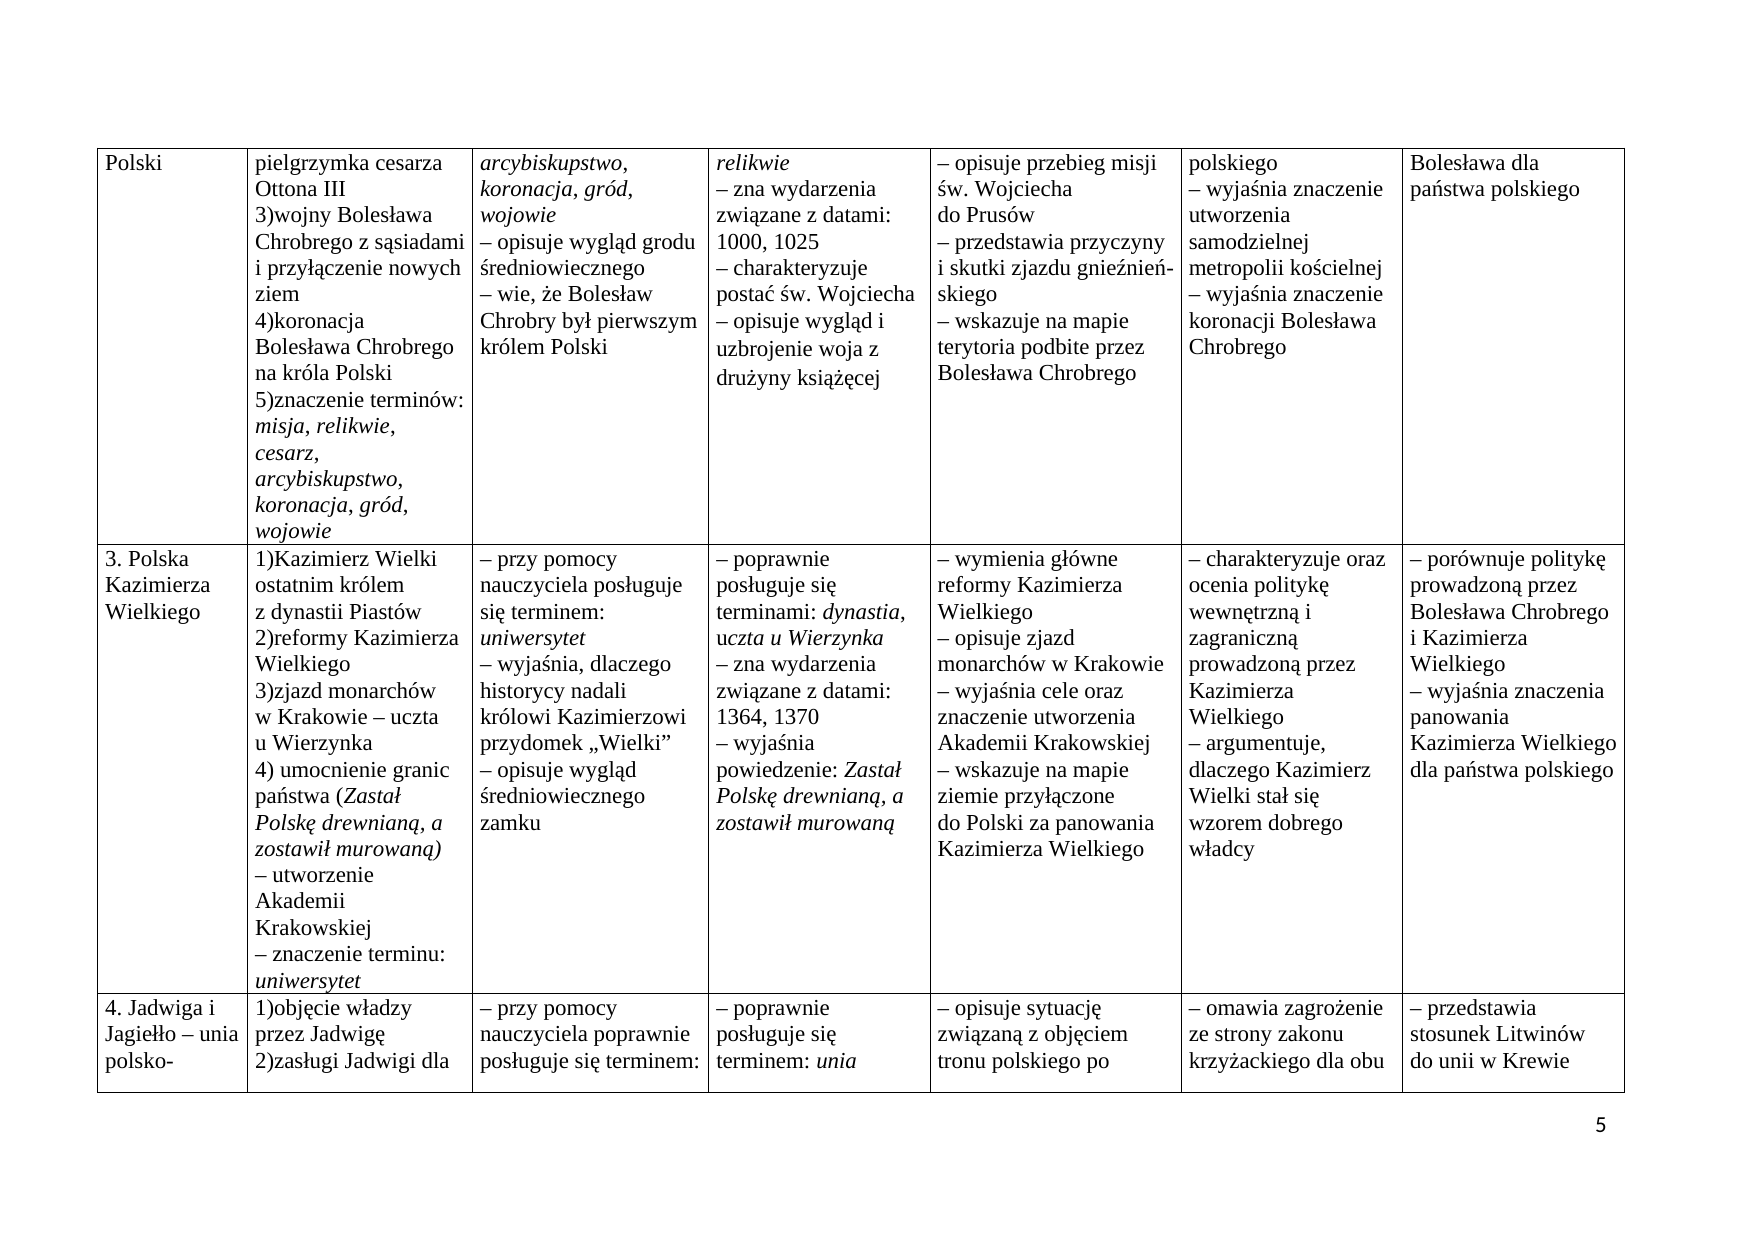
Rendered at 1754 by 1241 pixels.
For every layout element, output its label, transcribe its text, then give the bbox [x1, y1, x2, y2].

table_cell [1182, 149, 1402, 544]
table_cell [98, 994, 247, 1092]
table_cell 1)Kazimierz Wielki ostatnim królem z dynastii Piastów 2)reformy Kazimierza Wielkiego 3)zjazd monarchów w Krakowie – uczta u Wierzynka 4) umocnienie granic państwa (Zastał Polskę drewnianą, a zostawił murowaną) – utworzenie Akademii Krakowskiej – znaczenie terminu: uniwersytet [248, 545, 472, 993]
table_cell – porównuje politykę prowadzoną przez Bolesława Chrobrego i Kazimierza Wielkiego – wyjaśnia znaczenia panowania Kazimierza Wielkiego dla państwa polskiego [1403, 545, 1624, 993]
table_cell – przy pomocy nauczyciela posługuje się terminem: uniwersytet – wyjaśnia, dlaczego historycy nadali królowi Kazimierzowi przydomek „Wielki” – opisuje wygląd średniowiecznego zamku [473, 545, 708, 993]
table_cell – charakteryzuje oraz ocenia politykę wewnętrzną i zagraniczną prowadzoną przez Kazimierza Wielkiego – argumentuje, dlaczego Kazimierz Wielki stał się wzorem dobrego władcy [1182, 545, 1402, 993]
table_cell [931, 994, 1181, 1092]
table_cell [248, 994, 472, 1092]
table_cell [1403, 149, 1624, 544]
table_cell – poprawnie posługuje się terminami: dynastia, uczta u Wierzynka – zna wydarzenia związane z datami: 1364, 1370 – wyjaśnia powiedzenie: Zastał Polskę drewnianą, a zostawił murowaną [709, 545, 930, 993]
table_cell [248, 149, 472, 544]
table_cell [931, 149, 1181, 544]
table_cell – wymienia główne reformy Kazimierza Wielkiego – opisuje zjazd monarchów w Krakowie – wyjaśnia cele oraz znaczenie utworzenia Akademii Krakowskiej – wskazuje na mapie ziemie przyłączone do Polski za panowania Kazimierza Wielkiego [931, 545, 1181, 993]
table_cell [1182, 994, 1402, 1092]
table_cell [709, 994, 930, 1092]
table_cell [98, 149, 247, 544]
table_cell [473, 149, 708, 544]
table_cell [473, 994, 708, 1092]
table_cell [1403, 994, 1624, 1092]
table_cell 3. Polska Kazimierza Wielkiego [98, 545, 247, 993]
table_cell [709, 149, 930, 544]
